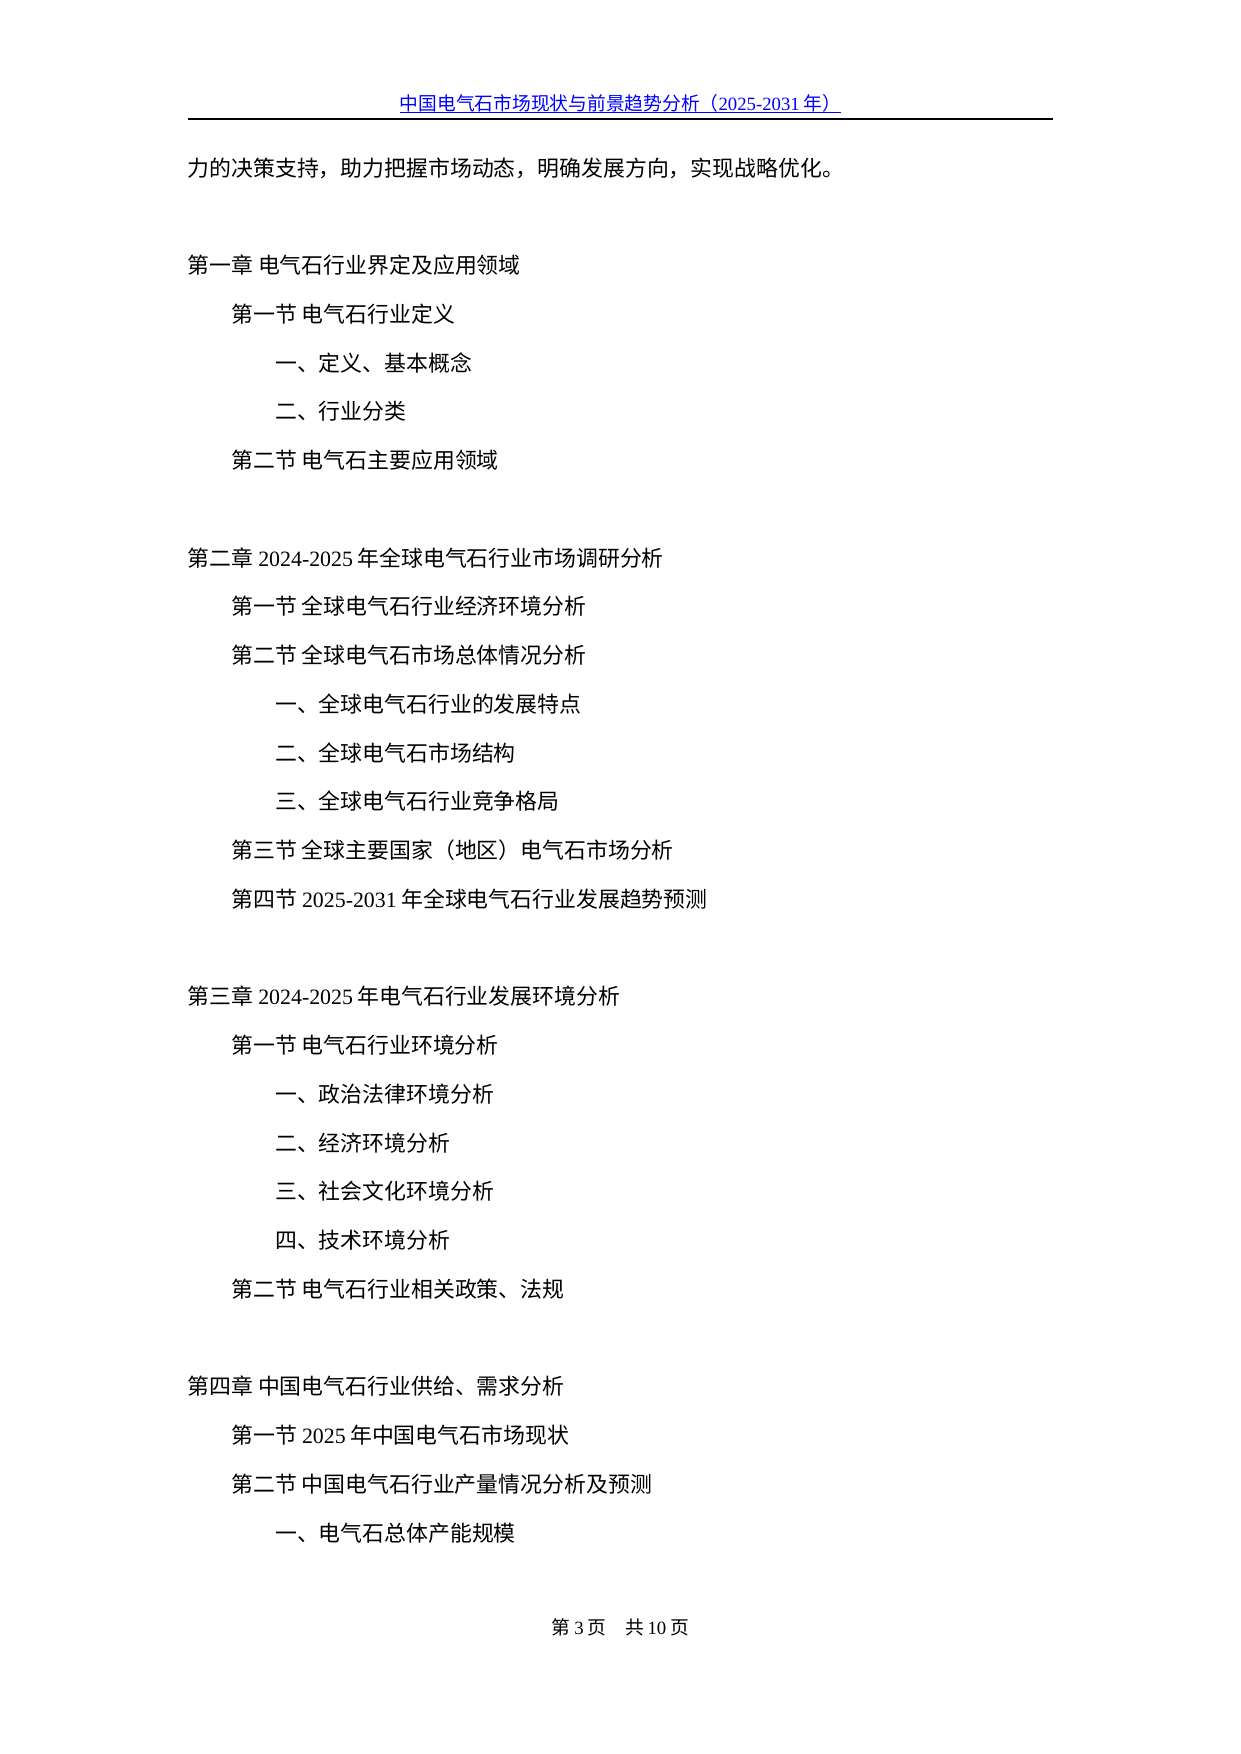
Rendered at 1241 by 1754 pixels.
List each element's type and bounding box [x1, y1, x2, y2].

text [187, 150, 1053, 1548]
